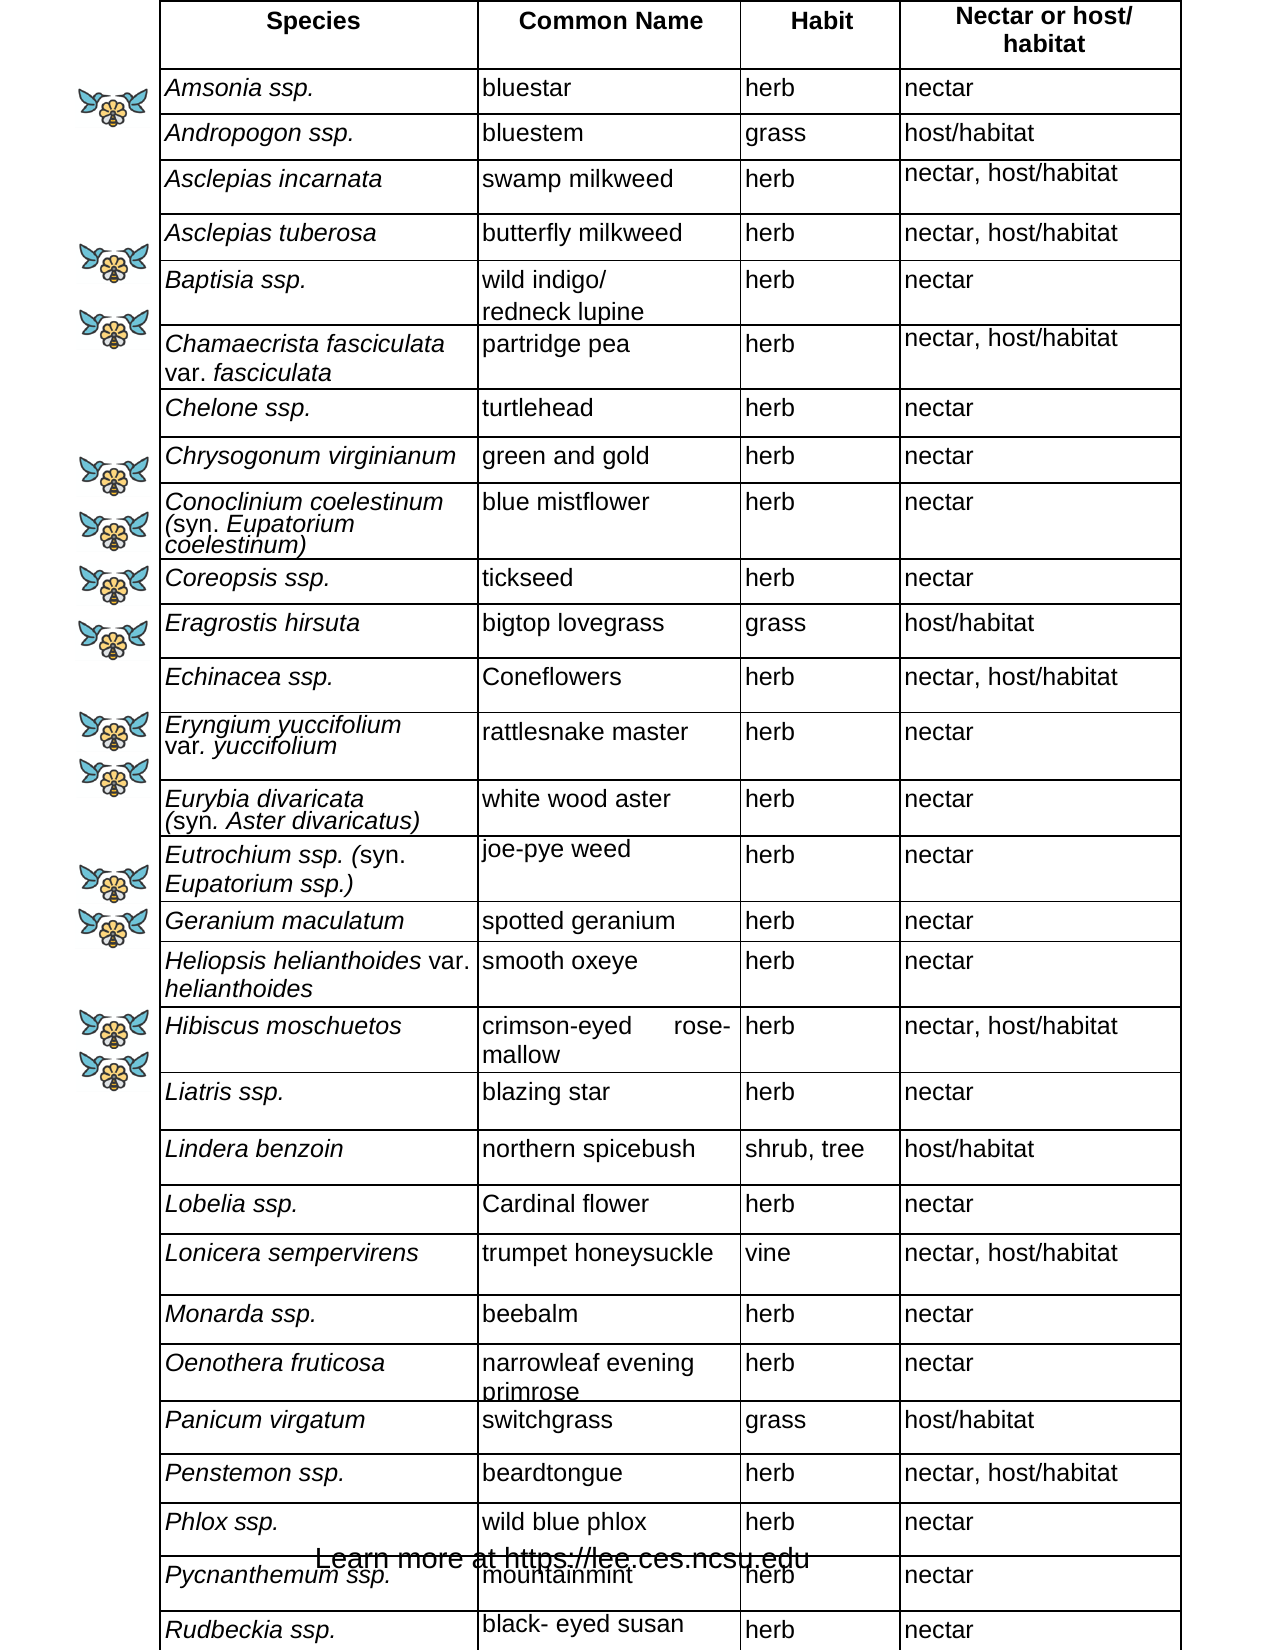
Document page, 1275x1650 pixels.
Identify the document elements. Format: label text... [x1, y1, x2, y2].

picture [76, 509, 152, 552]
table_cell nectar [901, 438, 1180, 482]
table_cell Conoclinium coelestinum (syn. Eupatorium coelestinum) [161, 484, 477, 558]
table_cell Eragrostis hirsuta [161, 605, 477, 657]
table_cell nectar [901, 942, 1180, 1006]
table_cell tickseed [479, 560, 740, 603]
table_cell herb [741, 781, 899, 835]
table_cell Amsonia ssp. [161, 70, 477, 113]
table_header Species [161, 2, 477, 68]
picture [76, 862, 152, 904]
table_cell Cardinal flower [479, 1186, 740, 1233]
table_cell nectar, host/habitat [901, 326, 1180, 388]
table_cell Oenothera fruticosa [161, 1345, 477, 1400]
table_cell northern spicebush [479, 1131, 740, 1184]
table_cell Chamaecrista fasciculata var. fasciculata [161, 326, 477, 388]
picture [76, 307, 152, 350]
table_cell nectar, host/habitat [901, 215, 1180, 259]
table_cell nectar [901, 1504, 1180, 1555]
table_cell butterfly milkweed [479, 215, 740, 259]
table_cell green and gold [479, 438, 740, 482]
table_cell nectar [901, 902, 1180, 941]
table_cell nectar, host/habitat [901, 161, 1180, 213]
table_cell herb [741, 1504, 899, 1555]
table_cell Eutrochium ssp. (syn. Eupatorium ssp.) [161, 837, 477, 901]
table_cell smooth oxeye [479, 942, 740, 1006]
table_cell grass [741, 605, 899, 657]
table_cell herb [741, 942, 899, 1006]
table_header Habit [741, 2, 899, 68]
table_cell Eryngium yuccifolium var. yuccifolium [161, 713, 477, 779]
table_cell nectar, host/habitat [901, 1235, 1180, 1294]
table_cell nectar [901, 1557, 1180, 1610]
picture [76, 756, 152, 798]
table_cell blazing star [479, 1073, 740, 1129]
table_cell herb [741, 438, 899, 482]
table_cell herb [741, 326, 899, 388]
table_cell nectar [901, 70, 1180, 113]
table_cell nectar [901, 1345, 1180, 1400]
table_cell narrowleaf evening primrose [479, 1345, 740, 1400]
table_cell herb [741, 713, 899, 779]
table_cell host/habitat [901, 115, 1180, 159]
table_cell joe-pye weed [479, 837, 740, 901]
table_cell Hibiscus moschuetos [161, 1008, 477, 1072]
table_cell Lobelia ssp. [161, 1186, 477, 1233]
table_cell crimson-eyed rose- mallow [479, 1008, 740, 1072]
table_cell blue mistflower [479, 484, 740, 558]
table_cell herb [741, 215, 899, 259]
table_cell herb [741, 1186, 899, 1233]
table_cell spotted geranium [479, 902, 740, 941]
table_cell herb [741, 902, 899, 941]
table_cell herb [741, 659, 899, 711]
table_cell Andropogon ssp. [161, 115, 477, 159]
table_cell nectar, host/habitat [901, 659, 1180, 711]
table_cell herb [741, 390, 899, 436]
picture [76, 454, 152, 497]
table_cell herb [741, 1455, 899, 1502]
table_cell Echinacea ssp. [161, 659, 477, 711]
table_cell switchgrass [479, 1402, 740, 1453]
table_cell nectar [901, 1186, 1180, 1233]
table_cell grass [741, 1402, 899, 1453]
table_cell Asclepias tuberosa [161, 215, 477, 259]
table_cell nectar [901, 261, 1180, 324]
table_cell mountainmint [479, 1557, 740, 1610]
table_cell herb [741, 261, 899, 324]
table_cell Phlox ssp. [161, 1504, 477, 1555]
table_cell Coreopsis ssp. [161, 560, 477, 603]
table_cell shrub, tree [741, 1131, 899, 1184]
table_cell Lonicera sempervirens [161, 1235, 477, 1294]
table_cell host/habitat [901, 1402, 1180, 1453]
table_cell swamp milkweed [479, 161, 740, 213]
table_cell nectar [901, 560, 1180, 603]
picture [76, 563, 152, 606]
table_cell Panicum virgatum [161, 1402, 477, 1453]
picture [75, 906, 150, 949]
table_cell Heliopsis helianthoides var. helianthoides [161, 942, 477, 1006]
table_cell wild indigo/ redneck lupine [479, 261, 740, 324]
table_cell herb [741, 1008, 899, 1072]
table_cell herb [741, 560, 899, 603]
table_cell herb [741, 1345, 899, 1400]
table_cell grass [741, 115, 899, 159]
table_cell nectar [901, 1073, 1180, 1129]
table_cell nectar, host/habitat [901, 1008, 1180, 1072]
table_cell Eurybia divaricata (syn. Aster divaricatus) [161, 781, 477, 835]
table_cell herb [741, 161, 899, 213]
table_cell nectar, host/habitat [901, 1455, 1180, 1502]
table_cell bluestem [479, 115, 740, 159]
table_cell partridge pea [479, 326, 740, 388]
table_cell Rudbeckia ssp. [161, 1612, 477, 1650]
table_cell herb [741, 1296, 899, 1343]
picture [76, 242, 152, 284]
table_cell Monarda ssp. [161, 1296, 477, 1343]
table_header Nectar or host/ habitat [901, 2, 1180, 68]
table_cell Penstemon ssp. [161, 1455, 477, 1502]
table_cell Chelone ssp. [161, 390, 477, 436]
table_header Common Name [479, 2, 740, 68]
table_cell herb [741, 837, 899, 901]
picture [76, 710, 152, 752]
picture [75, 86, 150, 128]
table_cell herb [741, 1612, 899, 1650]
table_cell wild blue phlox [479, 1504, 740, 1555]
table_cell nectar [901, 390, 1180, 436]
table_cell Liatris ssp. [161, 1073, 477, 1129]
table_cell Chrysogonum virginianum [161, 438, 477, 482]
picture [76, 1007, 152, 1092]
table_cell host/habitat [901, 605, 1180, 657]
table_cell beebalm [479, 1296, 740, 1343]
table_cell Pycnanthemum ssp. [161, 1557, 477, 1610]
table_cell host/habitat [901, 1131, 1180, 1184]
table_cell turtlehead [479, 390, 740, 436]
table_cell nectar [901, 1296, 1180, 1343]
picture [75, 619, 150, 661]
table_cell Baptisia ssp. [161, 261, 477, 324]
table_cell Coneflowers [479, 659, 740, 711]
table_cell bluestar [479, 70, 740, 113]
table_cell Lindera benzoin [161, 1131, 477, 1184]
table_cell nectar [901, 484, 1180, 558]
table_cell nectar [901, 713, 1180, 779]
table_cell white wood aster [479, 781, 740, 835]
table_cell herb [741, 70, 899, 113]
table_cell nectar [901, 1612, 1180, 1650]
table_cell Geranium maculatum [161, 902, 477, 941]
table_cell rattlesnake master [479, 713, 740, 779]
table_cell herb [741, 1557, 899, 1610]
table_cell nectar [901, 837, 1180, 901]
table_cell bigtop lovegrass [479, 605, 740, 657]
table_cell vine [741, 1235, 899, 1294]
table_cell nectar [901, 781, 1180, 835]
table_cell Asclepias incarnata [161, 161, 477, 213]
table_cell trumpet honeysuckle [479, 1235, 740, 1294]
table_cell herb [741, 1073, 899, 1129]
table_cell black- eyed susan [479, 1612, 740, 1650]
table_cell herb [741, 484, 899, 558]
table_cell beardtongue [479, 1455, 740, 1502]
